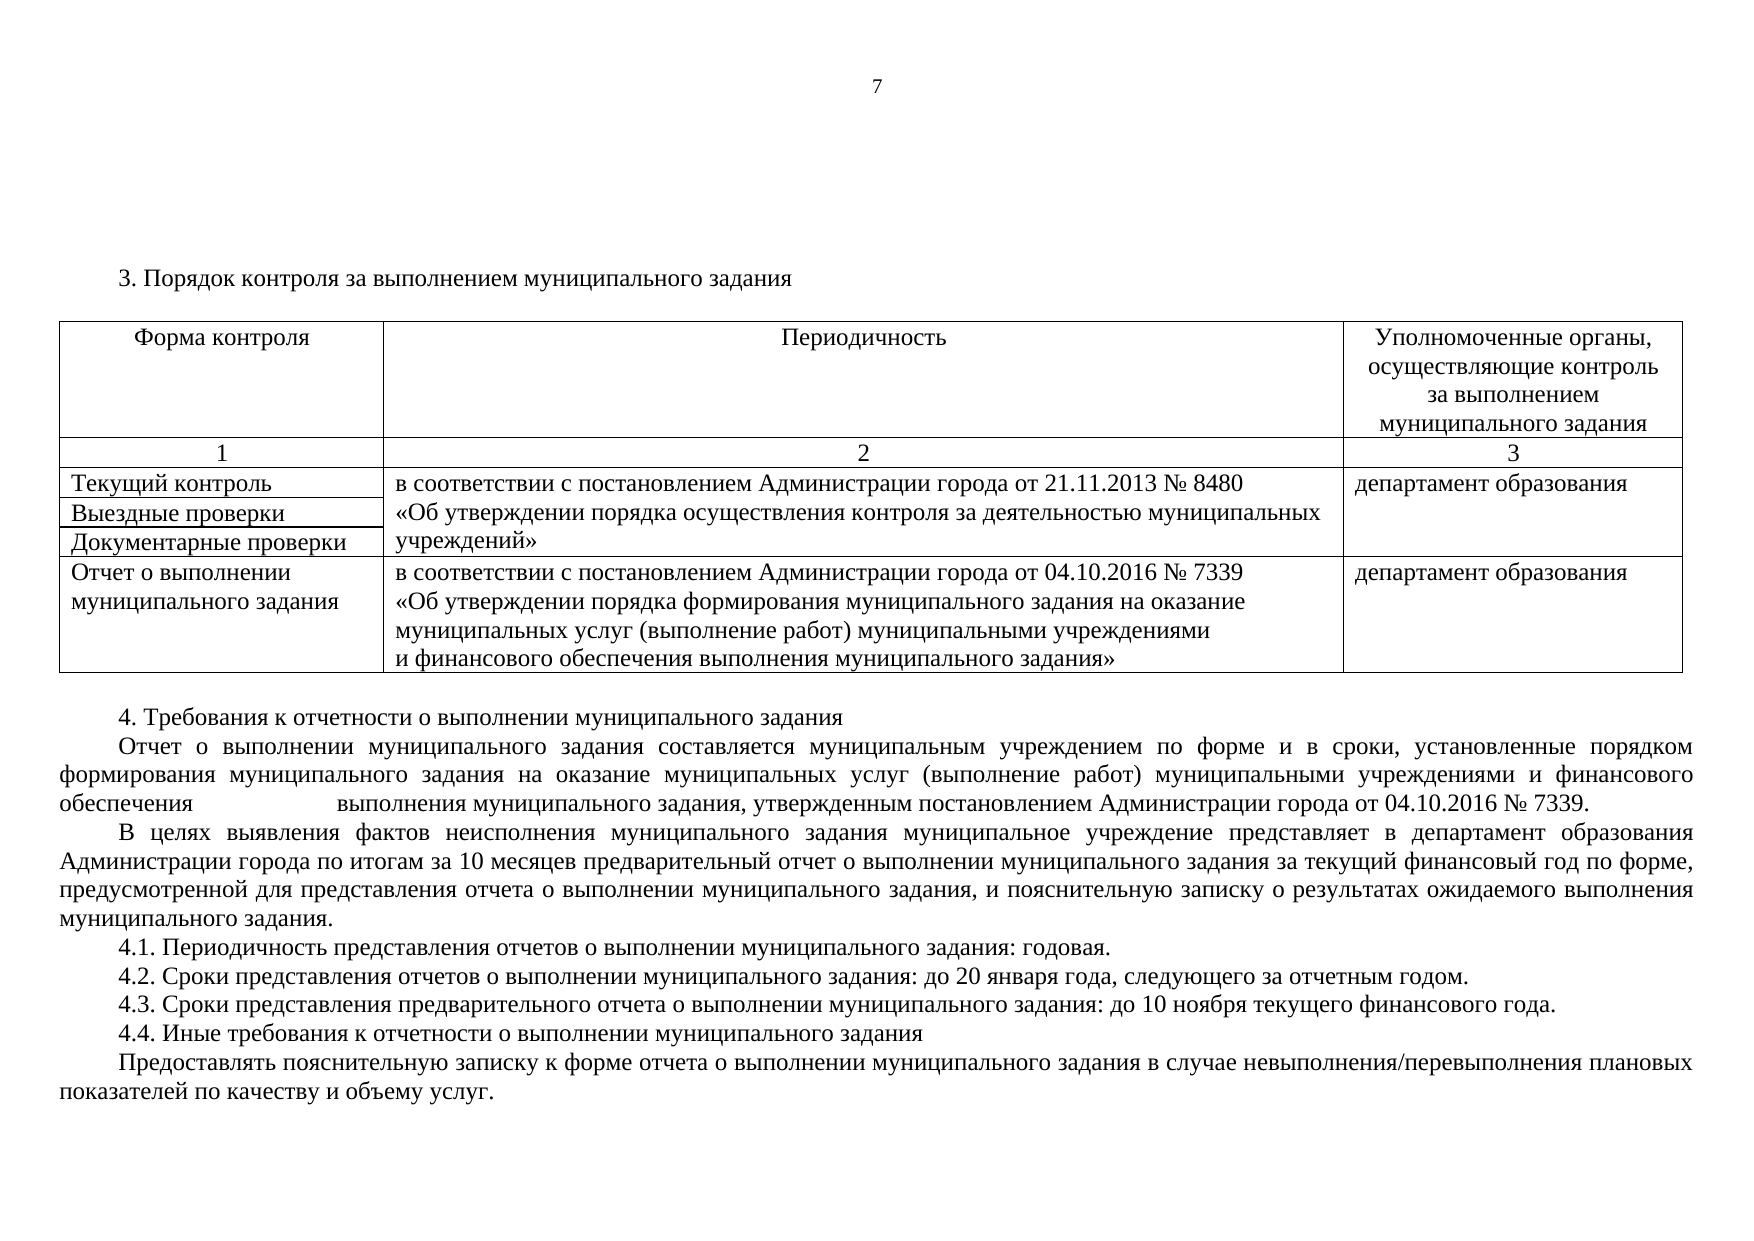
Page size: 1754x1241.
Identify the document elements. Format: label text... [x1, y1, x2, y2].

text Предоставлять пояснительную записку к форме отчета о выполнении муниципального задания в случае невыполнения/перевыполнения плановых показателей по качеству и объему услуг. [59, 1047, 1695, 1104]
table_cell 3 [1344, 438, 1682, 467]
table_cell 2 [384, 438, 1343, 467]
text В целях выявления фактов неисполнения муниципального задания муниципальное учреждение представляет в департамент образования Администрации города по итогам за 10 месяцев предварительный отчет о выполнении муниципального задания за текущий финансовый год по форме, предусмотренной для представления отчета о выполнении муниципального задания, и пояснительную записку о результатах ожидаемого выполнения муниципального задания. [59, 817, 1695, 932]
text 4.3. Сроки представления предварительного отчета о выполнении муниципального задания: до 10 ноября текущего финансового года. [59, 989, 1695, 1018]
table_cell в соответствии с постановлением Администрации города от 04.10.2016 № 7339 «Об утверждении порядка формирования муниципального задания на оказание муниципальных услуг (выполнение работ) муниципальными учреждениями и финансового обеспечения выполнения муниципального задания» [384, 557, 1343, 672]
table_cell в соответствии с постановлением Администрации города от 21.11.2013 № 8480 «Об утверждении порядка осуществления контроля за деятельностью муниципальных учреждений» [384, 468, 1343, 556]
text 4.2. Сроки представления отчетов о выполнении муниципального задания: до 20 января года, следующего за отчетным годом. [59, 961, 1695, 989]
text 4.4. Иные требования к отчетности о выполнении муниципального задания [59, 1018, 1695, 1047]
table_header Уполномоченные органы, осуществляющие контроль за выполнением муниципального задания [1344, 322, 1682, 437]
table_cell Выездные проверки [60, 498, 383, 526]
table_cell Отчет о выполнении муниципального задания [60, 557, 383, 672]
table_cell Текущий контроль [60, 468, 383, 497]
table_cell 1 [60, 438, 383, 467]
table_header Форма контроля [60, 322, 383, 437]
table_cell Документарные проверки [60, 528, 383, 556]
text 4. Требования к отчетности о выполнении муниципального задания [59, 702, 1695, 731]
text 3. Порядок контроля за выполнением муниципального задания [59, 263, 1695, 292]
table_cell департамент образования [1344, 468, 1682, 556]
table_header Периодичность [384, 322, 1343, 437]
table_cell департамент образования [1344, 557, 1682, 672]
text 4.1. Периодичность представления отчетов о выполнении муниципального задания: годовая. [59, 932, 1695, 961]
text Отчет о выполнении муниципального задания составляется муниципальным учреждением по форме и в сроки, установленные порядком формирования муниципального задания на оказание муниципальных услуг (выполнение работ) муниципальными учреждениями и финансового обеспечения выполнения муниципального задания, утвержденным постановлением Администрации города от 04.10.2016 № 7339. [59, 731, 1695, 817]
